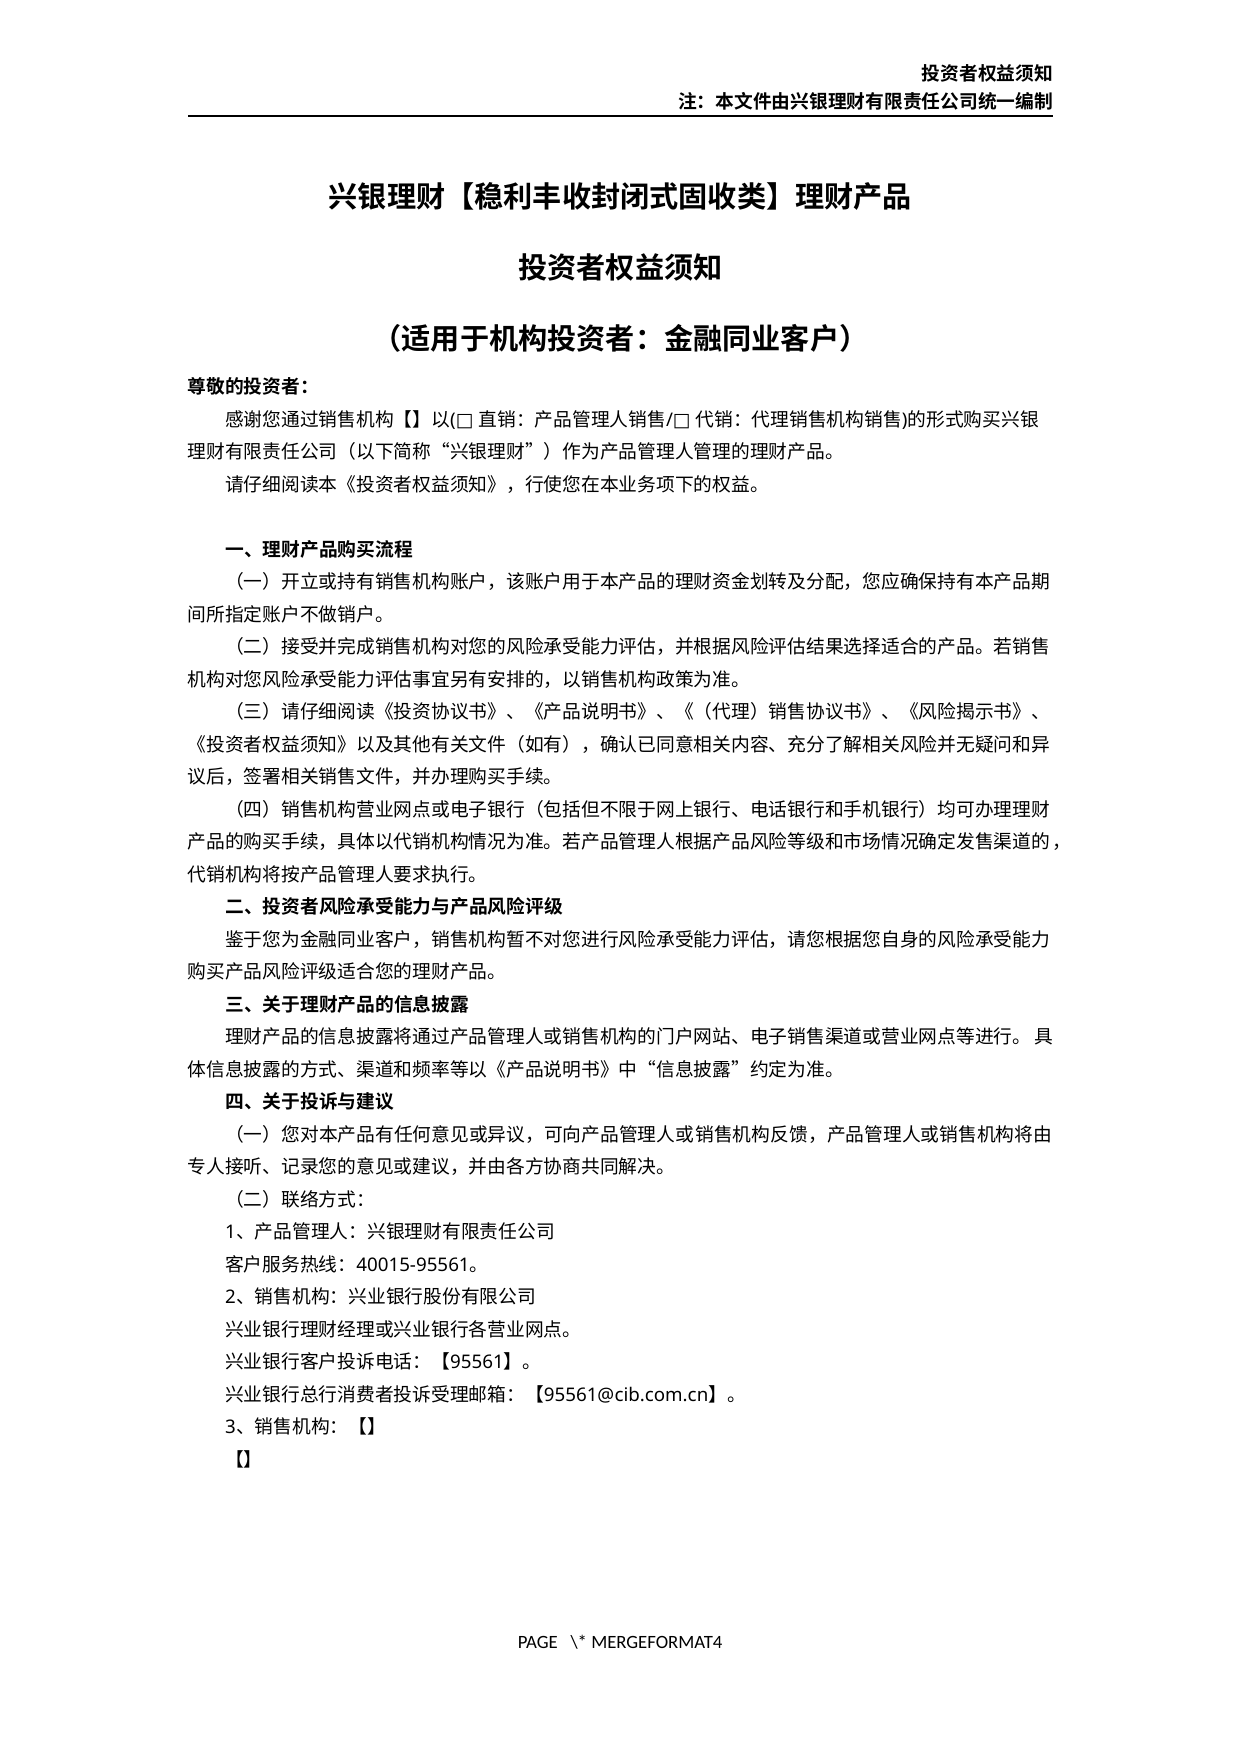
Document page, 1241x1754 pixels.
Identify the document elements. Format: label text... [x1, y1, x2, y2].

text 【】 [187, 1442, 1053, 1474]
text 感谢您通过销售机构【】以(□ 直销：产品管理人销售/□ 代销：代理销售机构销售)的形式购买兴银理财有限责任公司（以下简称“兴银理财”）作为产品管理人管理的理财产品。 [187, 402, 1053, 467]
text 兴业银行理财经理或兴业银行各营业网点。 [187, 1312, 1053, 1344]
text 兴业银行客户投诉电话：【95561】。 [187, 1344, 1053, 1377]
text 请仔细阅读本《投资者权益须知》，行使您在本业务项下的权益。 [187, 467, 1053, 499]
text （二）接受并完成销售机构对您的风险承受能力评估，并根据风险评估结果选择适合的产品。若销售机构对您风险承受能力评估事宜另有安排的，以销售机构政策为准。 [187, 629, 1053, 694]
text 鉴于您为金融同业客户，销售机构暂不对您进行风险承受能力评估，请您根据您自身的风险承受能力购买产品风险评级适合您的理财产品。 [187, 922, 1053, 987]
text 三、关于理财产品的信息披露 [187, 987, 1053, 1019]
text 3、销售机构：【】 [187, 1409, 1053, 1442]
text 理财产品的信息披露将通过产品管理人或销售机构的门户网站、电子销售渠道或营业网点等进行。具体信息披露的方式、渠道和频率等以《产品说明书》中“信息披露”约定为准。 [187, 1019, 1053, 1084]
text 客户服务热线：40015-95561。 [187, 1247, 1053, 1279]
text （适用于机构投资者：金融同业客户） [187, 304, 1053, 369]
text 尊敬的投资者： [187, 369, 1053, 402]
text 1、产品管理人：兴银理财有限责任公司 [187, 1214, 1053, 1247]
text （一）您对本产品有任何意见或异议，可向产品管理人或销售机构反馈，产品管理人或销售机构将由专人接听、记录您的意见或建议，并由各方协商共同解决。 [187, 1117, 1053, 1182]
text 兴业银行总行消费者投诉受理邮箱：【95561@cib.com.cn】。 [187, 1377, 1053, 1409]
text （一）开立或持有销售机构账户，该账户用于本产品的理财资金划转及分配，您应确保持有本产品期间所指定账户不做销户。 [187, 564, 1053, 629]
text 一、理财产品购买流程 [187, 532, 1053, 564]
text 二、投资者风险承受能力与产品风险评级 [187, 889, 1053, 922]
text 兴银理财【稳利丰收封闭式固收类】理财产品 [187, 162, 1053, 227]
text 2、销售机构：兴业银行股份有限公司 [187, 1279, 1053, 1312]
text 投资者权益须知 [187, 233, 1053, 298]
text （三）请仔细阅读《投资协议书》、《产品说明书》、《（代理）销售协议书》、《风险揭示书》、《投资者权益须知》以及其他有关文件（如有），确认已同意相关内容、充分了解相关风险并无疑问和异议后，签署相关销售文件，并办理购买手续。 [187, 694, 1053, 792]
text （四）销售机构营业网点或电子银行（包括但不限于网上银行、电话银行和手机银行）均可办理理财产品的购买手续，具体以代销机构情况为准。若产品管理人根据产品风险等级和市场情况确定发售渠道的，代销机构将按产品管理人要求执行。 [187, 792, 1053, 889]
text 四、关于投诉与建议 [187, 1084, 1053, 1117]
text （二）联络方式： [187, 1182, 1053, 1214]
